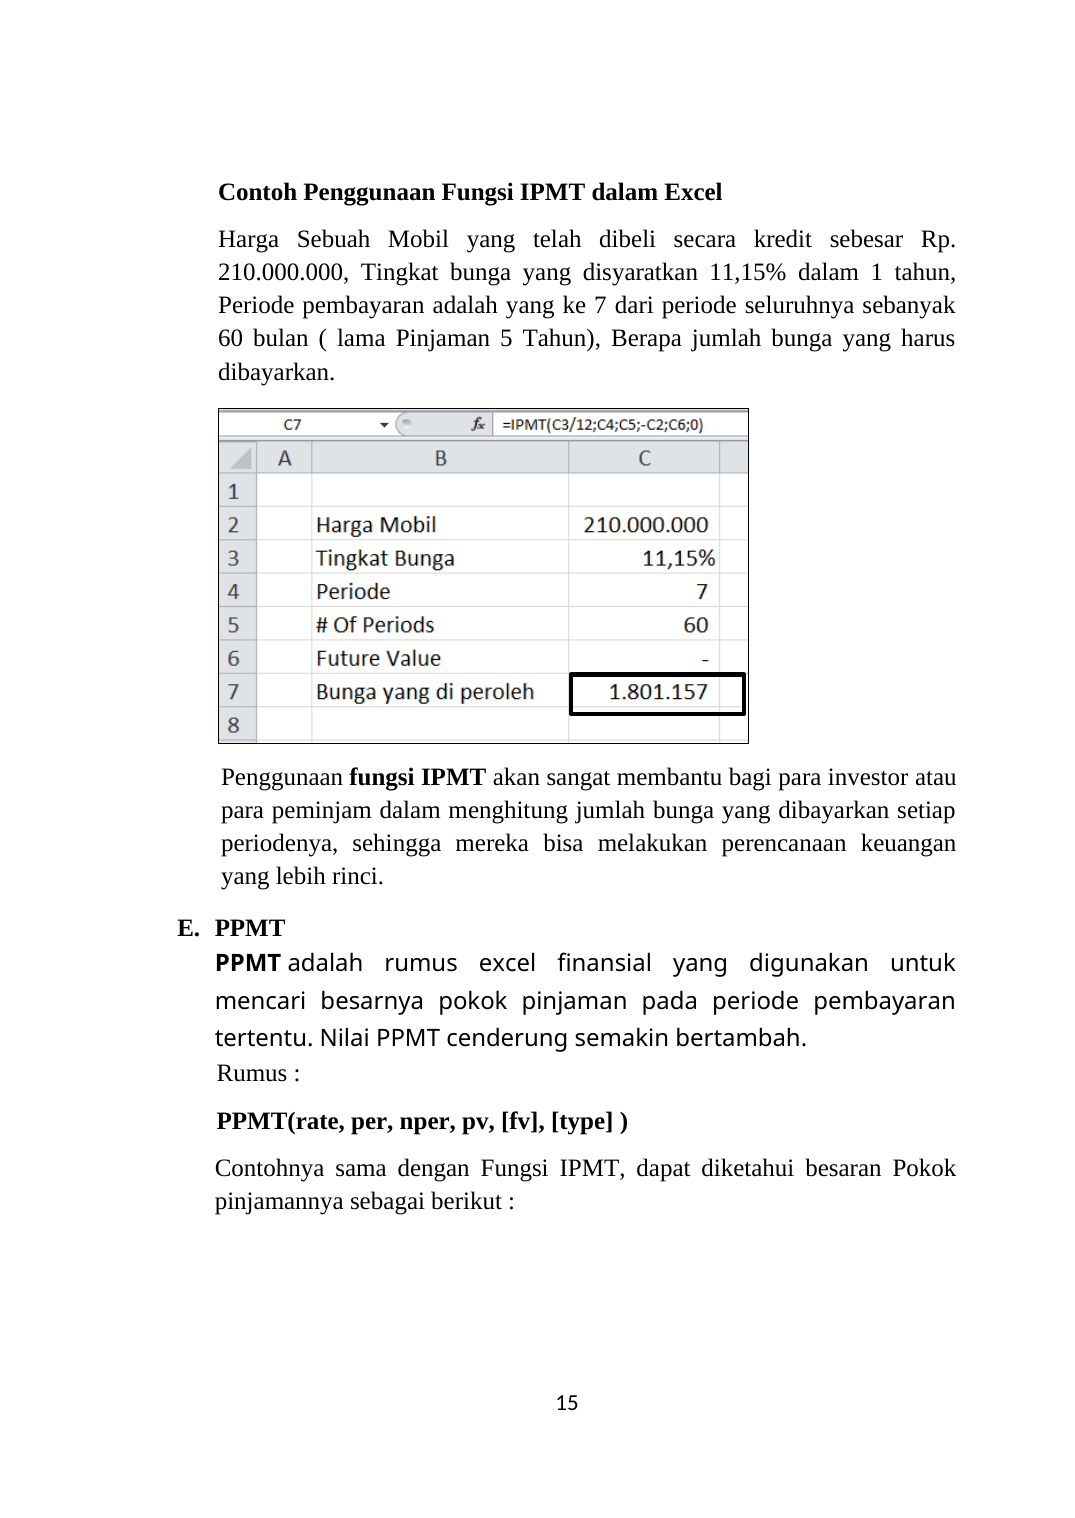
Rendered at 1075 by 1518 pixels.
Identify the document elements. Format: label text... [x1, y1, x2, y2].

list Contohnya sama dengan Fungsi IPMT, dapat diketahui besaran Pokok pinjamannya sebagai berikut : [214, 1153, 957, 1215]
text Penggunaan fungsi IPMT akan sangat membantu bagi para investor atau para peminjam dalam menghitung jumlah bunga yang dibayarkan setiap periodenya, sehingga mereka bisa melakukan perencanaan keuangan yang lebih rinci. [221, 762, 957, 890]
text Harga Sebuah Mobil yang telah dibeli secara kredit sebesar Rp. 210.000.000, Tingkat bunga yang disyaratkan 11,15% dalam 1 tahun, Periode pembayaran adalah yang ke 7 dari periode seluruhnya sebanyak 60 bulan ( lama Pinjaman 5 Tahun), Berapa jumlah bunga yang harus dibayarkan. [218, 224, 957, 385]
picture [219, 409, 748, 743]
text PPMT(rate, per, nper, pv, [fv], [type] ) [216, 1106, 957, 1134]
text Rumus : [216, 1058, 957, 1087]
list PPMT adalah rumus excel finansial yang digunakan untuk mencari besarnya pokok pinjaman pada periode pembayaran tertentu. Nilai PPMT cenderung semakin bertambah. [214, 946, 957, 1053]
text Contoh Penggunaan Fungsi IPMT dalam Excel [218, 177, 957, 206]
list PPMT [177, 913, 957, 942]
